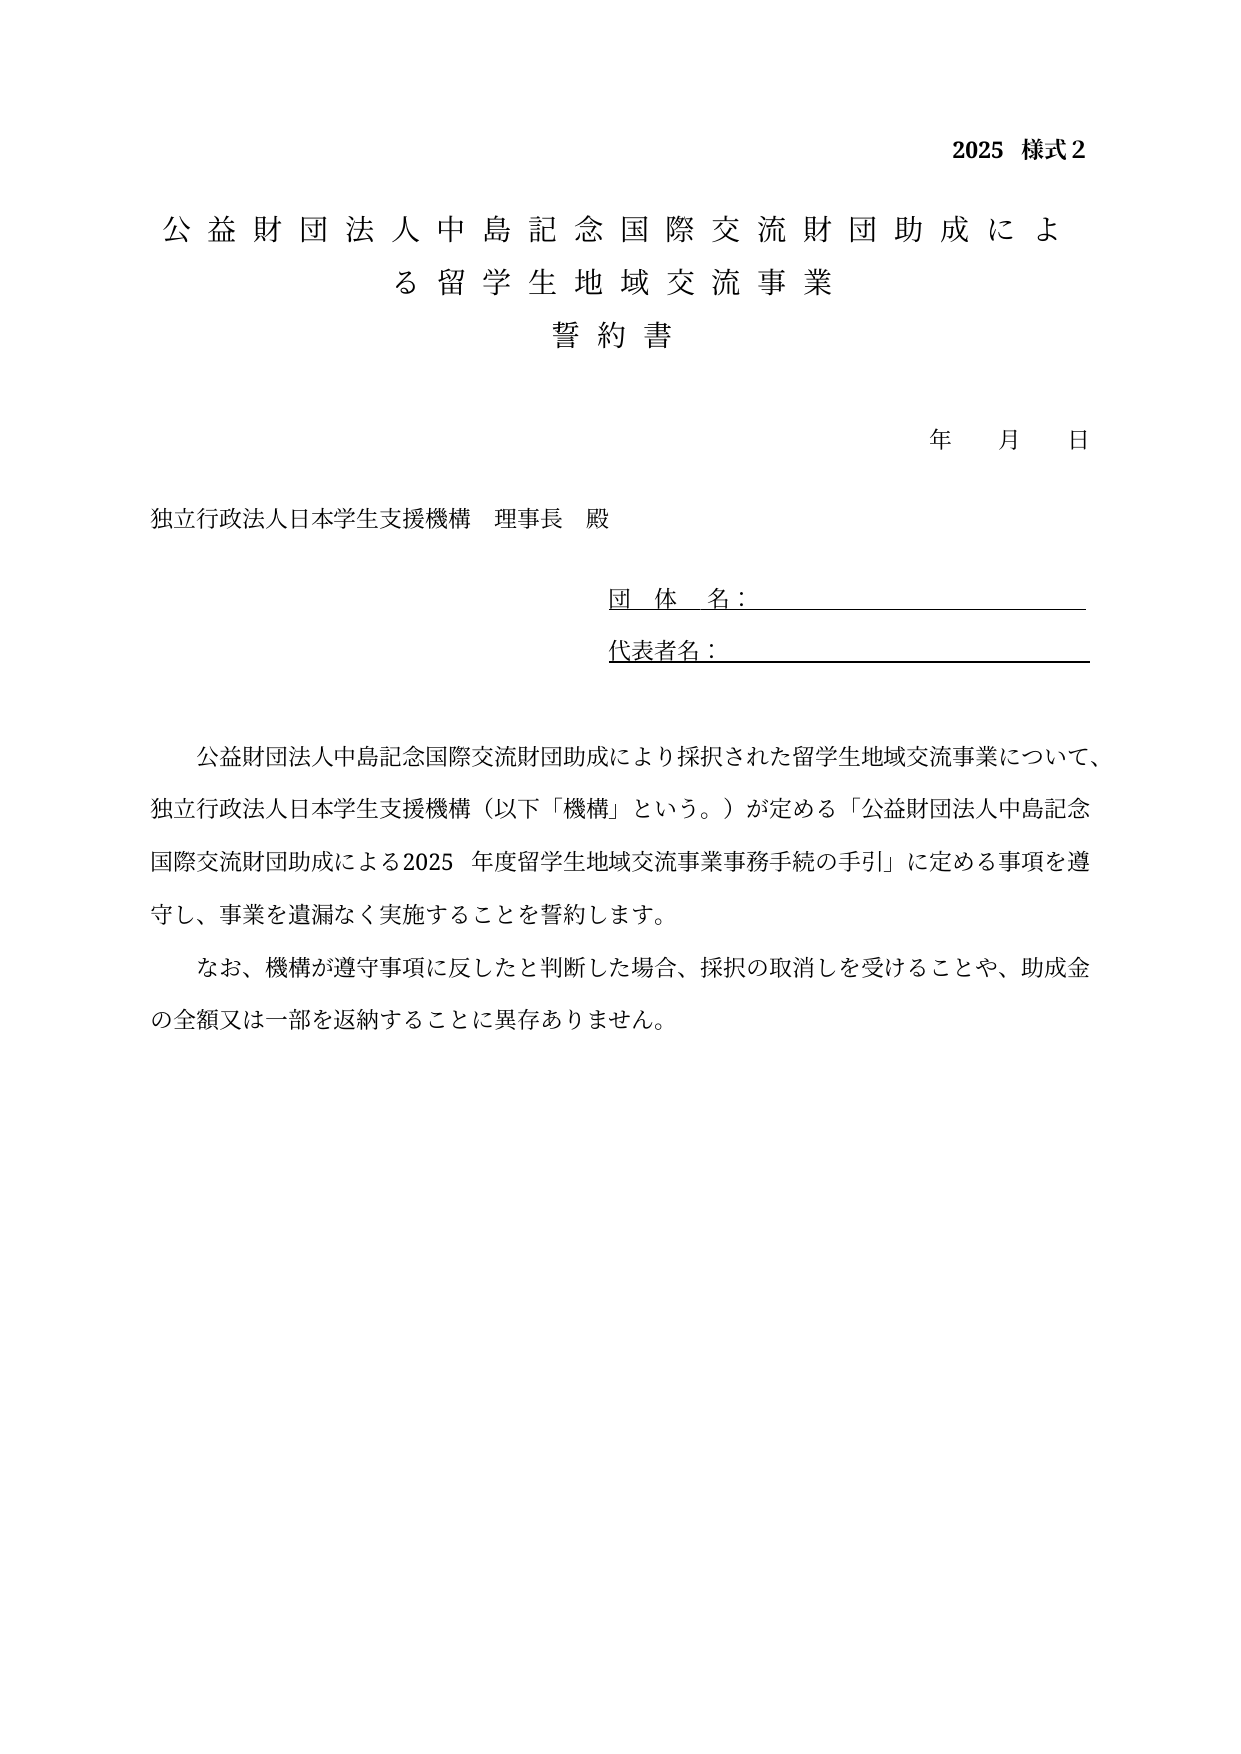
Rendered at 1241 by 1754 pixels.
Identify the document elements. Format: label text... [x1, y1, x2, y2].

text 団体名： [150, 571, 1090, 623]
text 2025様式２ [150, 123, 1090, 175]
text 公益財団法人中島記念国際交流財団助成により採択された留学生地域交流事業について、独立行政法人日本学生支援機構（以下「機構」という。）が定める「公益財団法人中島記念国際交流財団助成による2025年度留学生地域交流事業事務手続の手引」に定める事項を遵守し、事業を遺漏なく実施することを誓約します。 [150, 729, 1090, 940]
text なお、機構が遵守事項に反したと判断した場合、採択の取消しを受けることや、助成金の全額又は一部を返納することに異存ありません。 [150, 940, 1090, 1045]
text 代表者名： [150, 623, 1090, 676]
text 公益財団法人中島記念国際交流財団助成による留学生地域交流事業 [150, 202, 1090, 307]
text 独立行政法人日本学生支援機構 理事長 殿 [150, 492, 1090, 544]
text 誓約書 [150, 307, 1090, 360]
text 年 月 日 [150, 413, 1090, 465]
